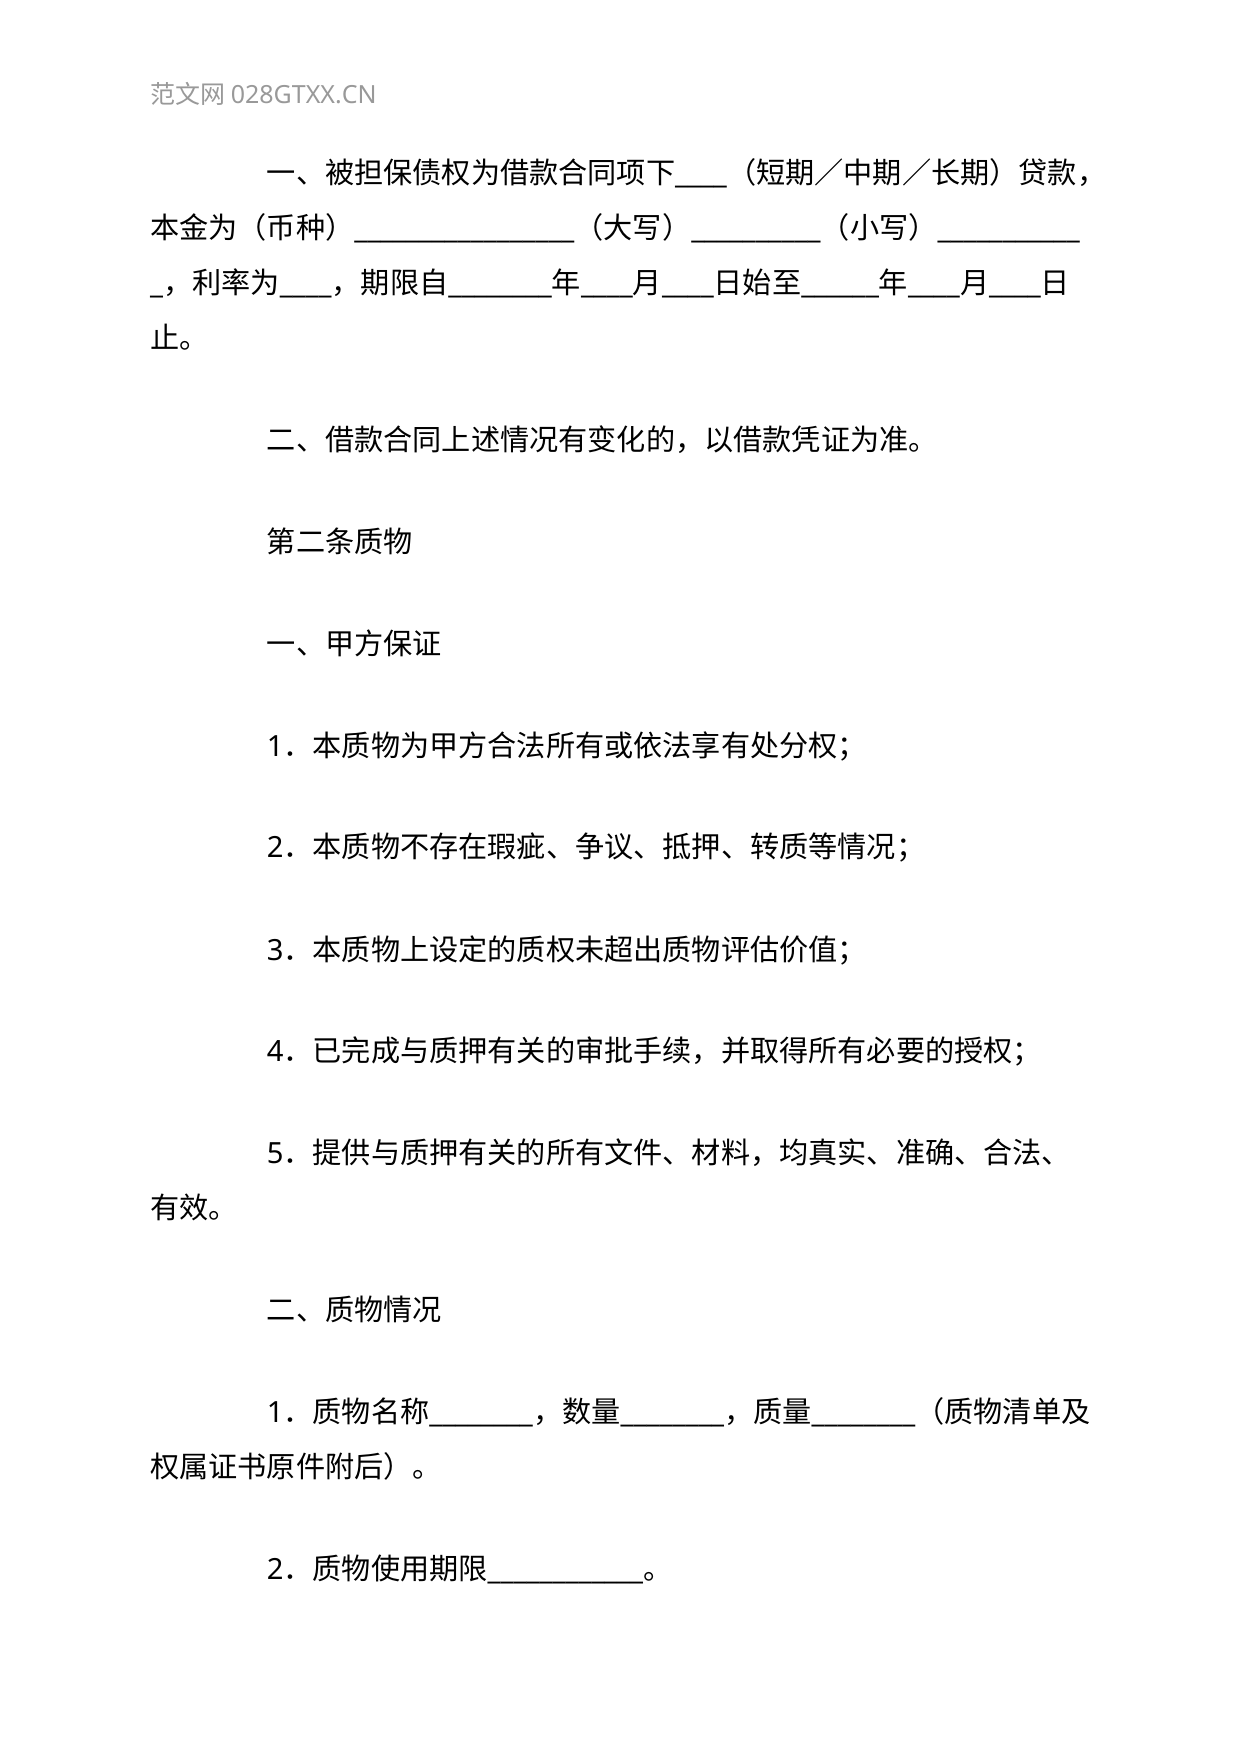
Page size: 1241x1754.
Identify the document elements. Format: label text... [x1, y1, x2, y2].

text 二、借款合同上述情况有变化的，以借款凭证为准。 [150, 417, 1090, 459]
text 第二条质物 [150, 518, 1090, 561]
text 1．本质物为甲方合法所有或依法享有处分权； [150, 722, 1090, 764]
text 一、被担保债权为借款合同项下____（短期／中期／长期）贷款，本金为（币种）_________________（大写）__________（小写）____________，利率为____，期限自________年____月____日始至______年____月____日止。 [150, 150, 1090, 357]
text 1．质物名称________，数量________，质量________（质物清单及权属证书原件附后）。 [150, 1388, 1090, 1486]
text 2．质物使用期限____________。 [150, 1545, 1090, 1588]
text 5．提供与质押有关的所有文件、材料，均真实、准确、合法、有效。 [150, 1130, 1090, 1227]
text 二、质物情况 [150, 1287, 1090, 1329]
text 一、甲方保证 [150, 620, 1090, 663]
text 3．本质物上设定的质权未超出质物评估价值； [150, 926, 1090, 968]
text 2．本质物不存在瑕疵、争议、抵押、转质等情况； [150, 824, 1090, 866]
text 4．已完成与质押有关的审批手续，并取得所有必要的授权； [150, 1028, 1090, 1070]
